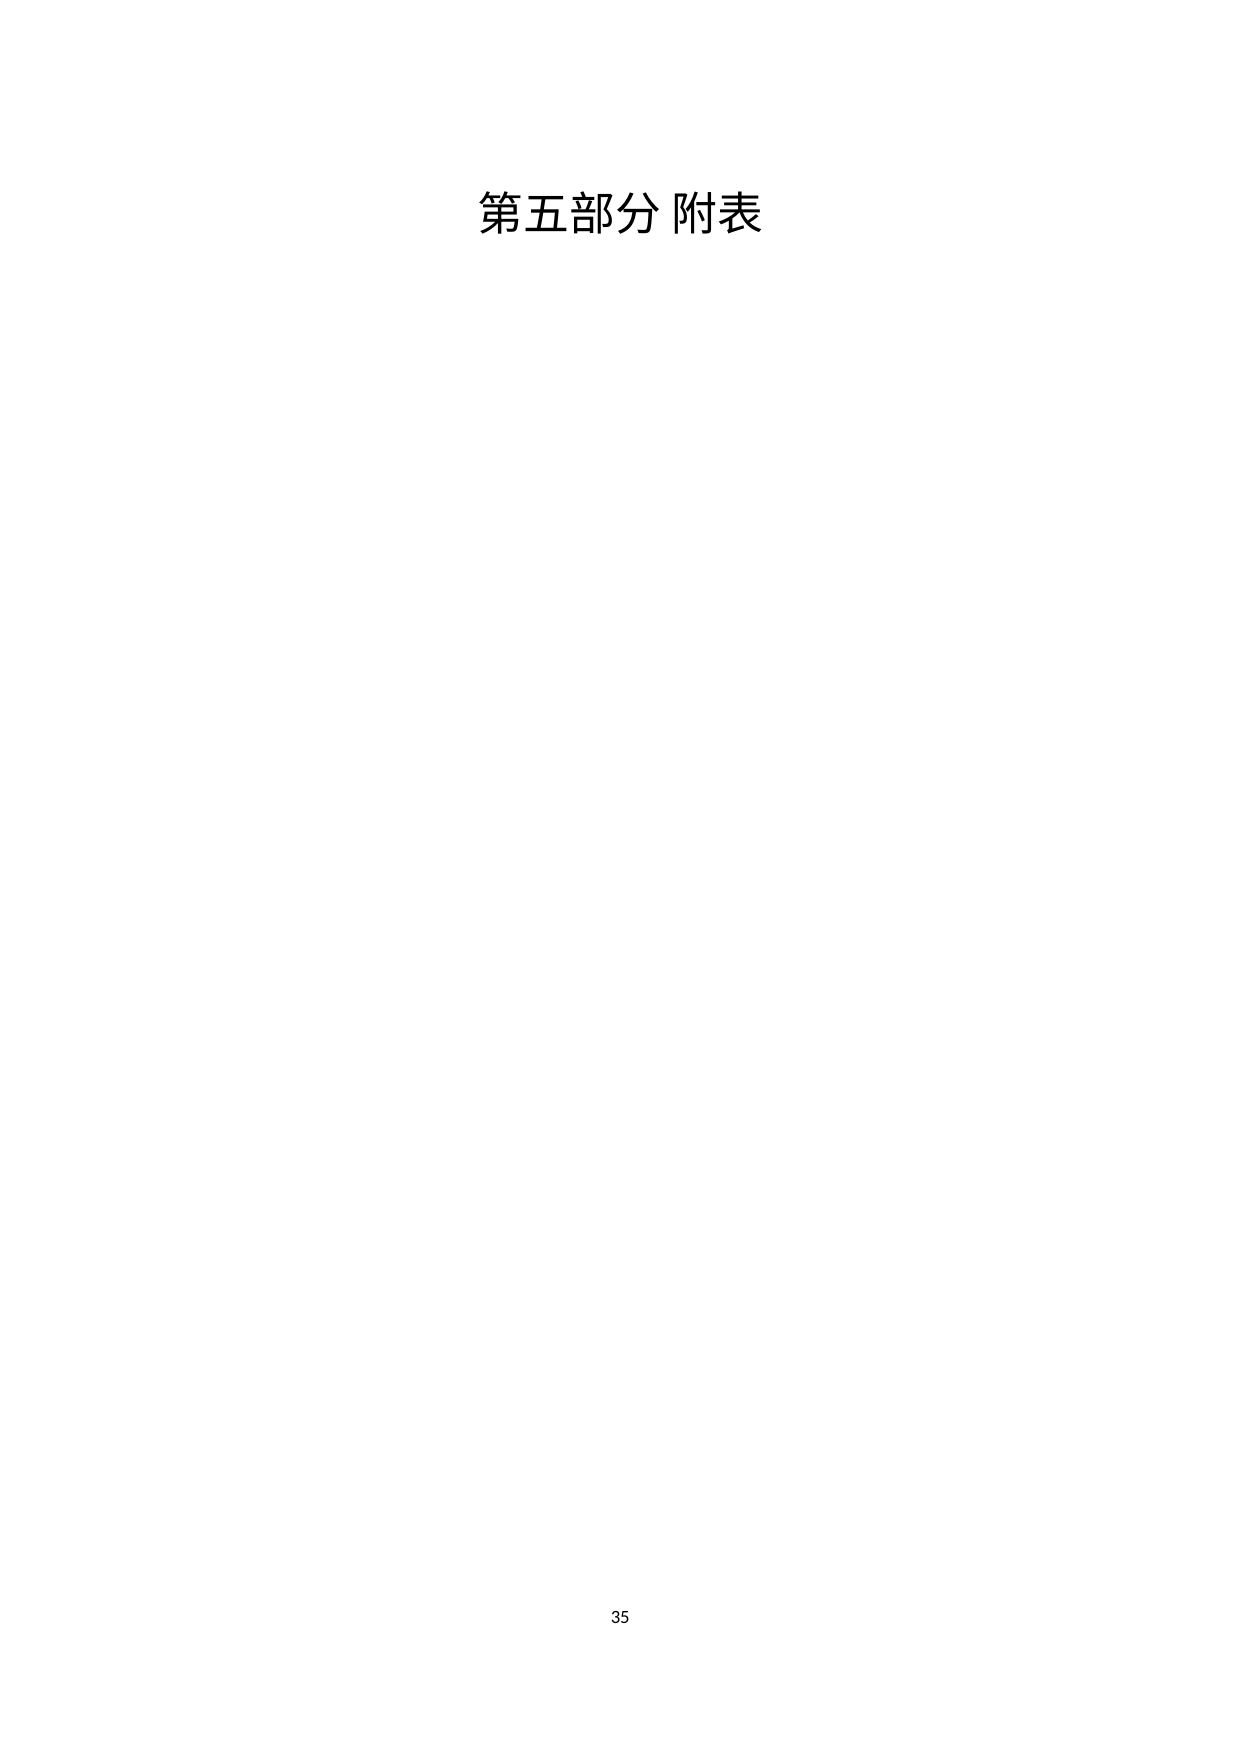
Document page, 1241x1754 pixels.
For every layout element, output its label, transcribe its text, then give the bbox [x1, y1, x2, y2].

text 第五部分 附表 [187, 162, 1053, 259]
